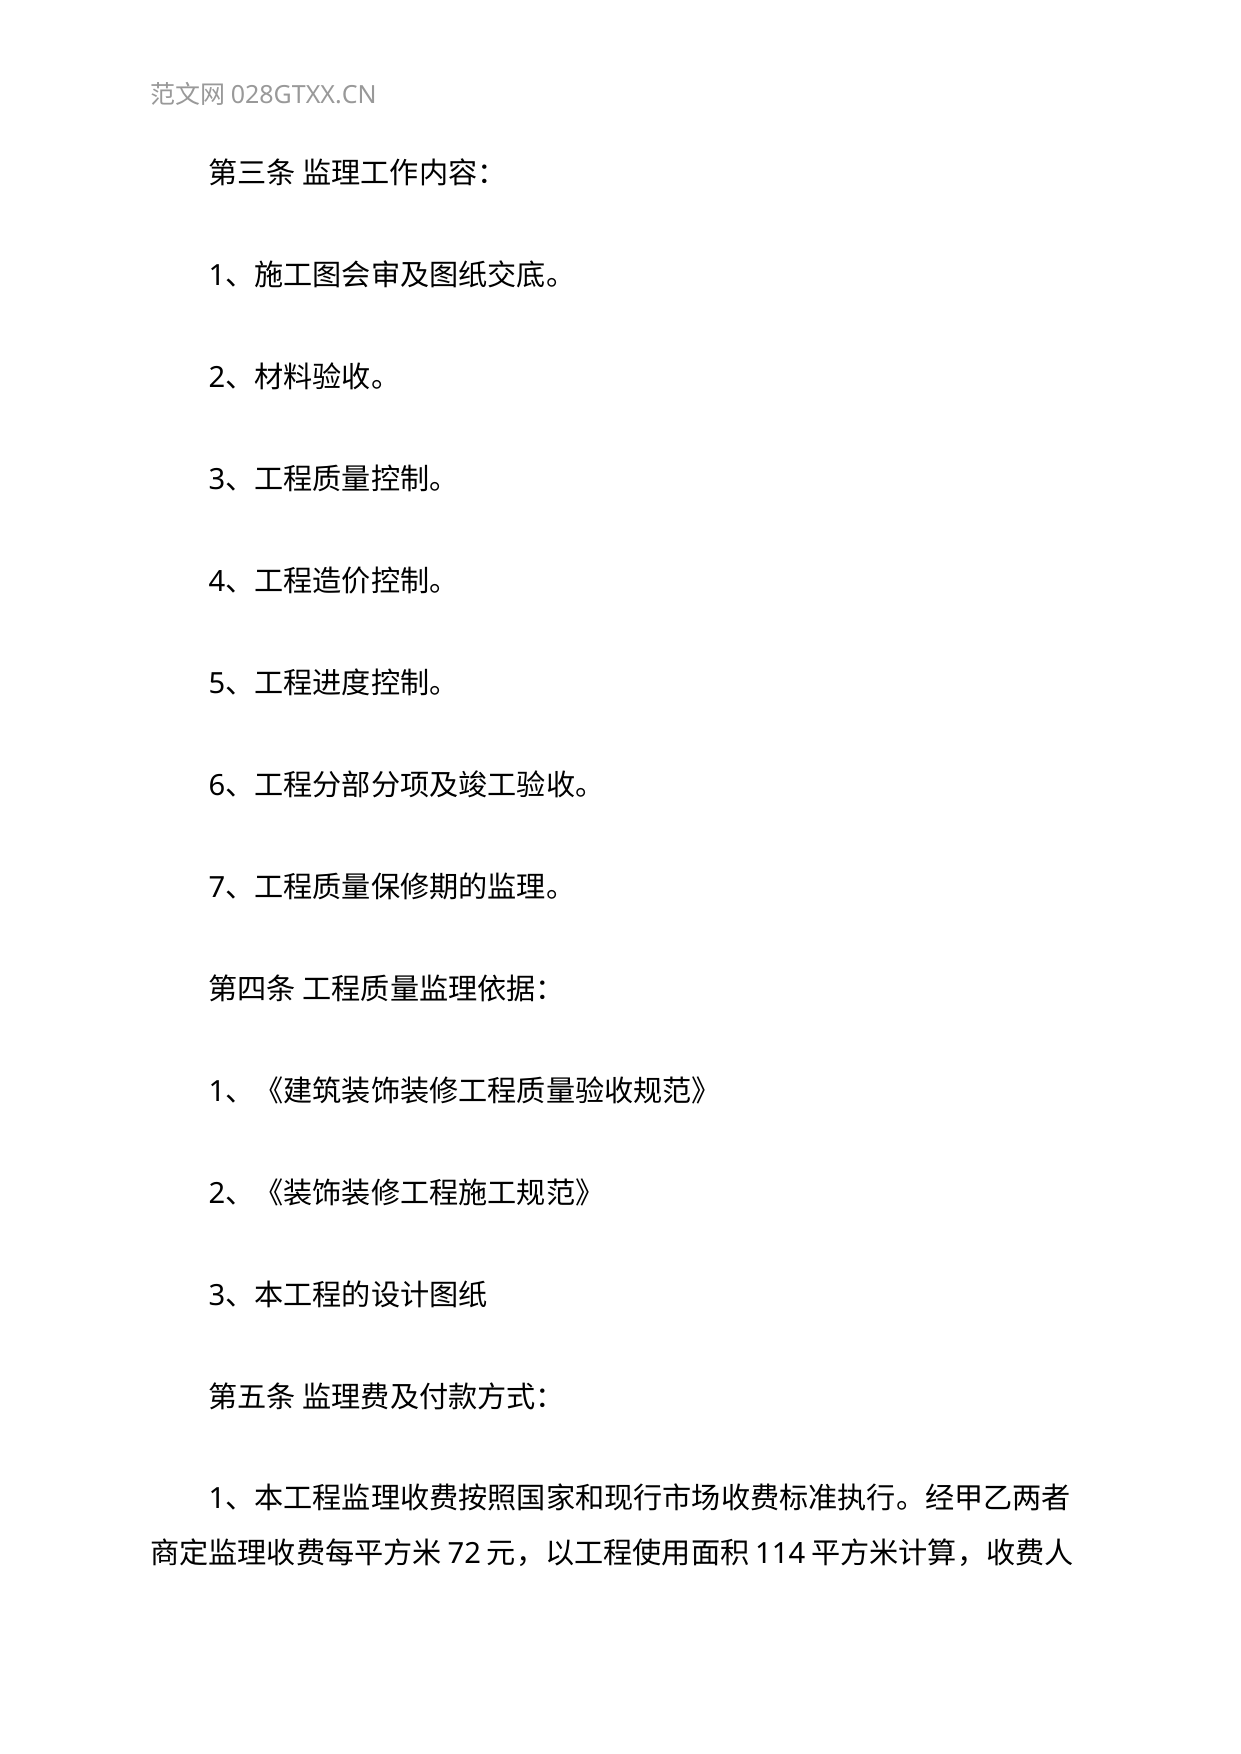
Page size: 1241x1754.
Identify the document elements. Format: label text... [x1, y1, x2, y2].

text 第三条 监理工作内容： [150, 150, 1090, 192]
text 4、工程造价控制。 [150, 558, 1090, 600]
text 6、工程分部分项及竣工验收。 [150, 762, 1090, 804]
text 5、工程进度控制。 [150, 660, 1090, 702]
text 第五条 监理费及付款方式： [150, 1373, 1090, 1416]
text 7、工程质量保修期的监理。 [150, 864, 1090, 906]
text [150, 1475, 1090, 1572]
text 1、《建筑装饰装修工程质量验收规范》 [150, 1067, 1090, 1110]
text 2、材料验收。 [150, 354, 1090, 396]
text 第四条 工程质量监理依据： [150, 966, 1090, 1008]
text 1、施工图会审及图纸交底。 [150, 252, 1090, 294]
text 2、《装饰装修工程施工规范》 [150, 1169, 1090, 1212]
text 3、工程质量控制。 [150, 456, 1090, 498]
text 3、本工程的设计图纸 [150, 1271, 1090, 1314]
